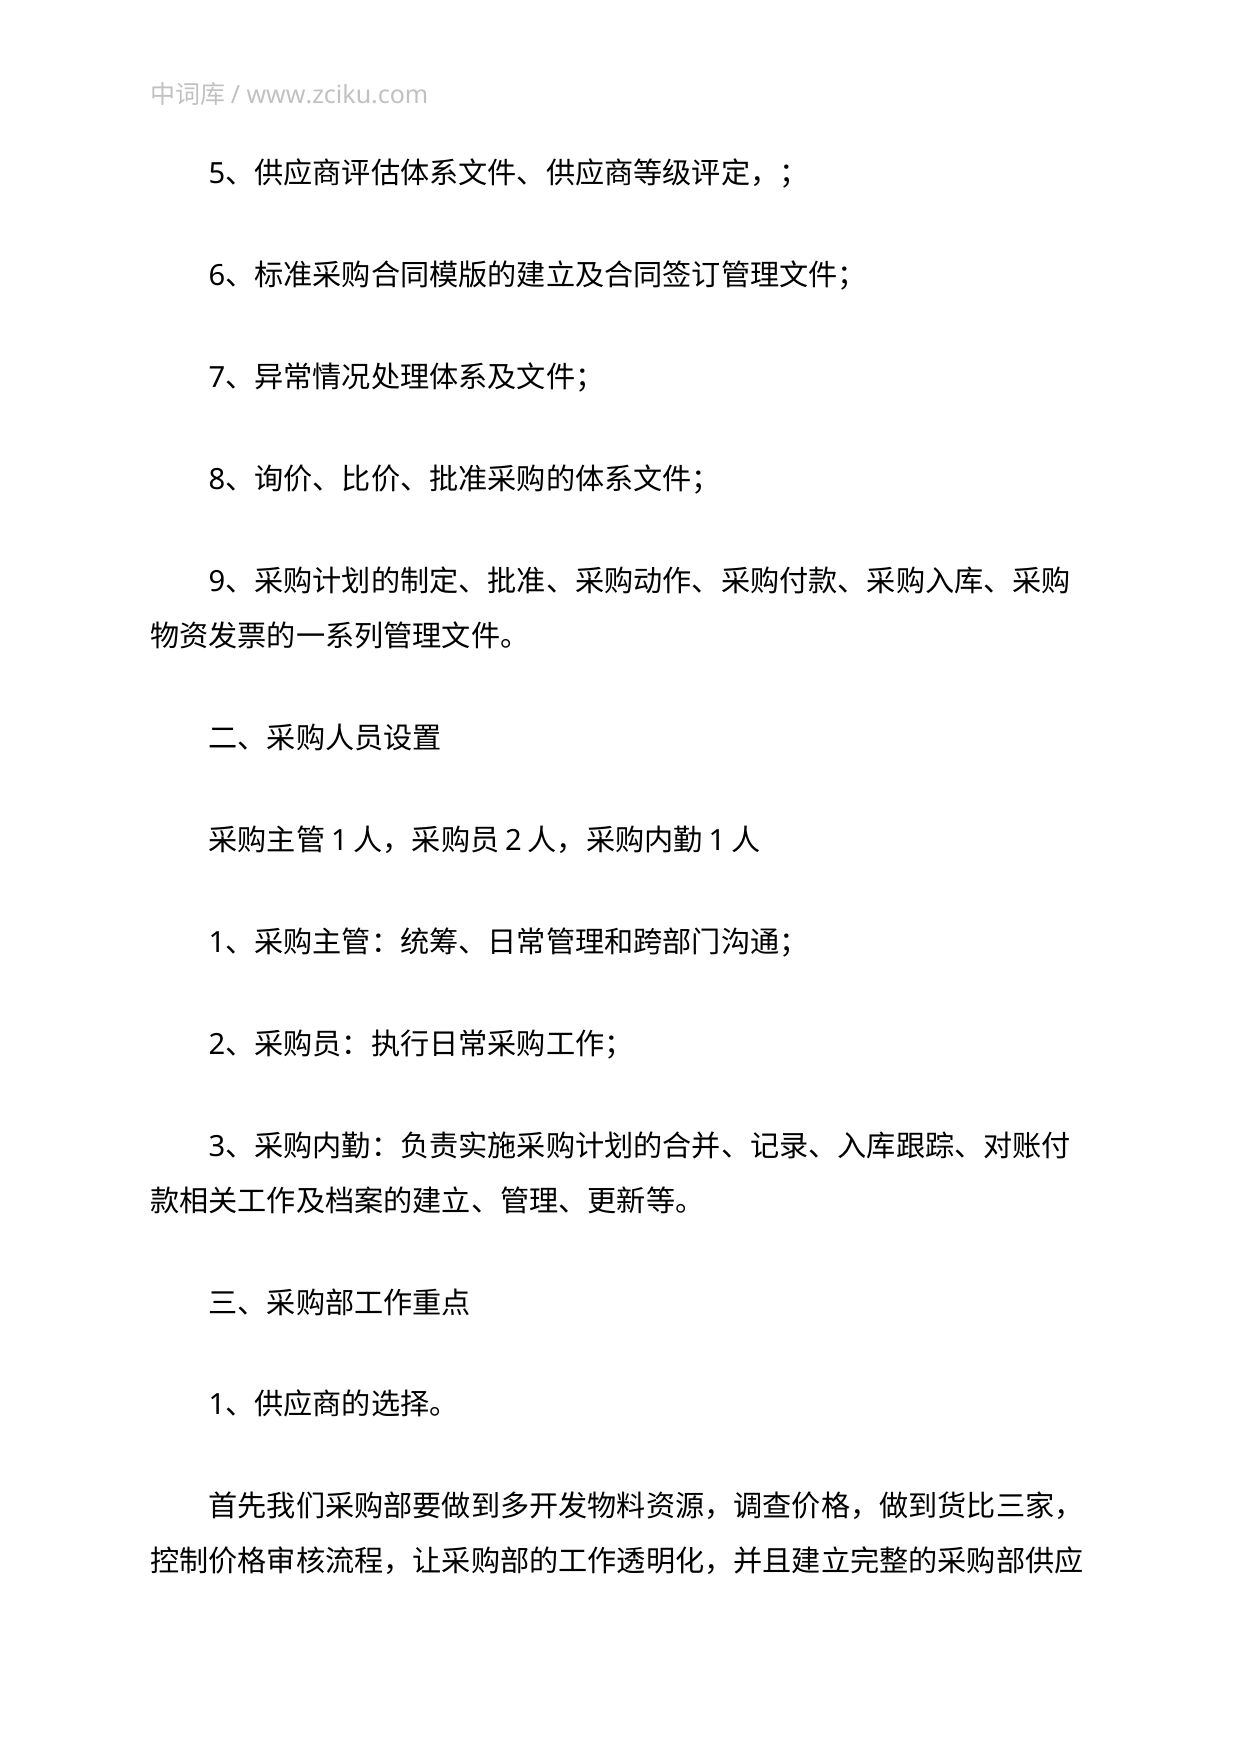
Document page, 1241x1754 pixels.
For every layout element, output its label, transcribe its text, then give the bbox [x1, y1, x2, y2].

text 3、采购内勤：负责实施采购计划的合并、记录、入库跟踪、对账付款相关工作及档案的建立、管理、更新等。 [150, 1122, 1090, 1220]
text 9、采购计划的制定、批准、采购动作、采购付款、采购入库、采购物资发票的一系列管理文件。 [150, 558, 1090, 655]
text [150, 1483, 1090, 1580]
text 6、标准采购合同模版的建立及合同签订管理文件； [150, 252, 1090, 294]
text 采购主管1人，采购员2人，采购内勤1人 [150, 816, 1090, 859]
text 三、采购部工作重点 [150, 1279, 1090, 1321]
text 二、采购人员设置 [150, 715, 1090, 757]
text 7、异常情况处理体系及文件； [150, 354, 1090, 396]
text 2、采购员：执行日常采购工作； [150, 1020, 1090, 1063]
text 8、询价、比价、批准采购的体系文件； [150, 456, 1090, 498]
text 1、供应商的选择。 [150, 1381, 1090, 1423]
text 1、采购主管：统筹、日常管理和跨部门沟通； [150, 918, 1090, 961]
text 5、供应商评估体系文件、供应商等级评定，； [150, 150, 1090, 192]
